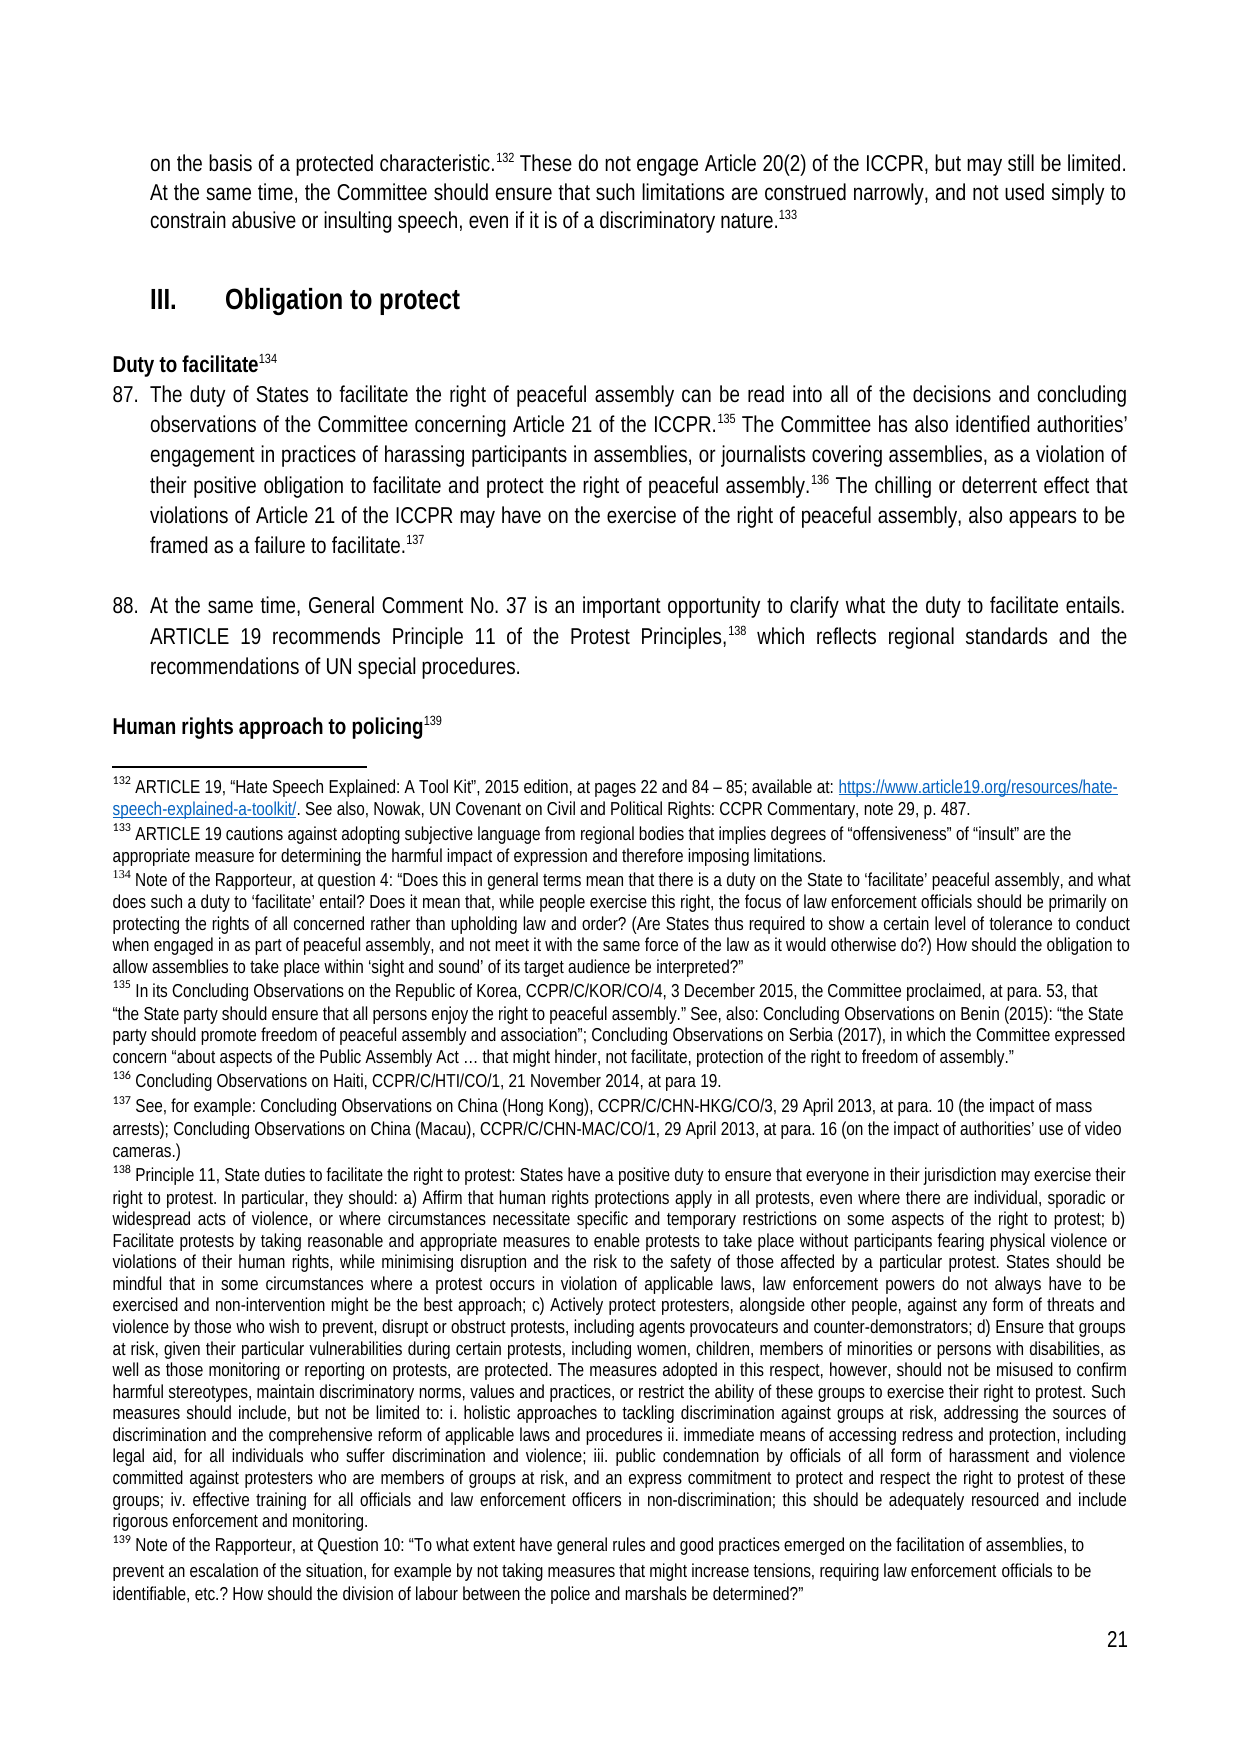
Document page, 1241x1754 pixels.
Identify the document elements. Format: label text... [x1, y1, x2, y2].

list At the same time, General Comment No. 37 is an important opportunity to clarify what the duty to facilitate entails. ARTICLE 19 recommends Principle 11 of the Protest Principles, which reflects regional standards and the recommendations of UN special procedures. [112, 592, 1128, 679]
list The duty of States to facilitate the right of peaceful assembly can be read into all of the decisions and concluding observations of the Committee concerning Article 21 of the ICCPR. The Committee has also identified authorities’ engagement in practices of harassing participants in assemblies, or journalists covering assemblies, as a violation of their positive obligation to facilitate and protect the right of peaceful assembly. The chilling or deterrent effect that violations of Article 21 of the ICCPR may have on the exercise of the right of peaceful assembly, also appears to be framed as a failure to facilitate. [112, 381, 1128, 558]
list Due to the specific “triangular” nature of incitement, the Committee should distinguish assemblies that directly threaten violence or other unlawful conduct, as well as assemblies that intend to directly intimidate or harass persons on the basis of a protected characteristic. These do not engage Article 20(2) of the ICCPR, but may still be limited. At the same time, the Committee should ensure that such limitations are construed narrowly, and not used simply to constrain abusive or insulting speech, even if it is of a discriminatory nature. [112, 150, 1128, 233]
text Duty to facilitate [112, 351, 1128, 377]
list Obligation to protect [150, 282, 1128, 316]
text Human rights approach to policing [112, 713, 1128, 740]
